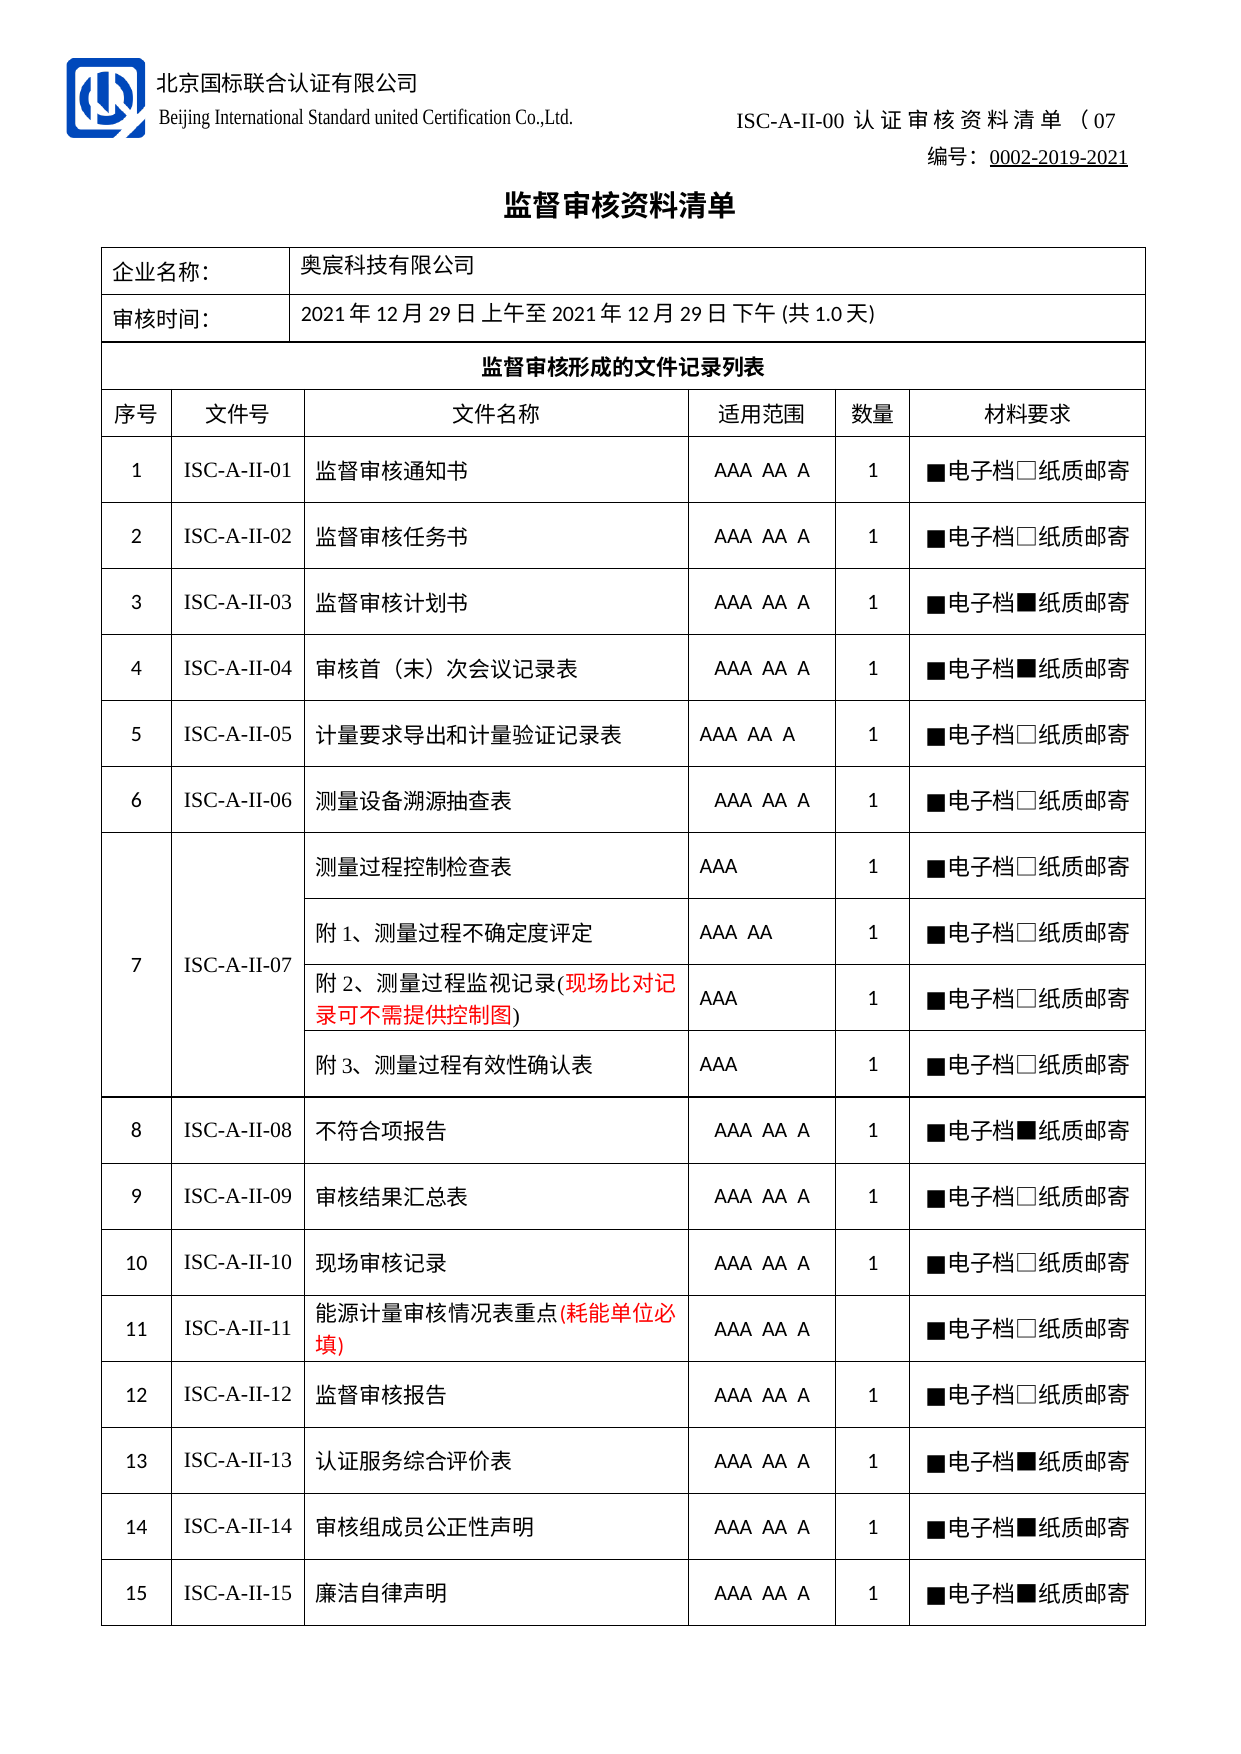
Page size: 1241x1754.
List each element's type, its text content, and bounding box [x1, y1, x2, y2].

table_cell 4 [102, 635, 171, 700]
table_cell 审核时间： [102, 295, 289, 341]
table_cell ■电子档■纸质邮寄 [910, 1098, 1145, 1162]
table_cell 1 [836, 503, 909, 568]
table_cell ■电子档■纸质邮寄 [910, 635, 1145, 700]
table_cell 测量设备溯源抽查表 [305, 767, 688, 832]
table_cell AAA AA A [689, 1164, 835, 1228]
table_cell ISC-A-II-13 [172, 1428, 304, 1493]
table_cell 1 [836, 569, 909, 634]
table_cell AAA AA [689, 899, 835, 964]
table_cell ISC-A-II-03 [172, 569, 304, 634]
table_cell 11 [102, 1296, 171, 1361]
table_cell AAA AA A [689, 1560, 835, 1625]
table_cell ■电子档□纸质邮寄 [910, 965, 1145, 1030]
table_cell 3 [102, 569, 171, 634]
picture [66, 58, 145, 138]
table_cell 审核组成员公正性声明 [305, 1494, 688, 1559]
table_cell ISC-A-II-04 [172, 635, 304, 700]
table_cell AAA [689, 833, 835, 898]
table_cell AAA AA A [689, 569, 835, 634]
table_cell 监督审核形成的文件记录列表 [102, 343, 1145, 389]
text 监督审核资料清单 [112, 171, 1128, 236]
table_cell ■电子档■纸质邮寄 [910, 1428, 1145, 1493]
table_cell 15 [102, 1560, 171, 1625]
table_cell 数量 [836, 390, 909, 436]
table_cell 能源计量审核情况表重点(耗能单位必填) [305, 1296, 688, 1361]
table_cell ISC-A-II-05 [172, 701, 304, 766]
table_cell 监督审核任务书 [305, 503, 688, 568]
table_cell 1 [836, 965, 909, 1030]
table_cell AAA AA A [689, 1230, 835, 1294]
table_cell AAA [689, 965, 835, 1030]
table_cell 监督审核通知书 [305, 437, 688, 502]
table_cell AAA AA A [689, 503, 835, 568]
table_cell ■电子档□纸质邮寄 [910, 437, 1145, 502]
table_cell 审核首（末）次会议记录表 [305, 635, 688, 700]
table_cell 附3、测量过程有效性确认表 [305, 1031, 688, 1096]
table_cell 廉洁自律声明 [305, 1560, 688, 1625]
table_cell ■电子档□纸质邮寄 [910, 701, 1145, 766]
table_cell 适用范围 [689, 390, 835, 436]
table_cell 监督审核报告 [305, 1362, 688, 1427]
table_cell 1 [836, 1031, 909, 1096]
table_cell 1 [836, 1428, 909, 1493]
table_cell 5 [102, 701, 171, 766]
table_cell [836, 1296, 909, 1361]
table_cell AAA AA A [689, 701, 835, 766]
table_cell 2021年12月29日 上午至2021年12月29日 下午 (共1.0天) [290, 295, 1145, 341]
table_cell 9 [102, 1164, 171, 1228]
table_cell ISC-A-II-07 [172, 833, 304, 1096]
table_cell 序号 [102, 390, 171, 436]
table_cell 附2、测量过程监视记录(现场比对记录可不需提供控制图) [305, 965, 688, 1030]
text 编号：0002-2019-2021 [112, 139, 1128, 171]
table_header 奥宸科技有限公司 [290, 248, 1145, 294]
table_cell ■电子档□纸质邮寄 [910, 503, 1145, 568]
table_cell 1 [836, 1098, 909, 1162]
table_header 企业名称： [102, 248, 289, 294]
table_cell ISC-A-II-15 [172, 1560, 304, 1625]
table_cell 1 [836, 1164, 909, 1228]
table_cell 计量要求导出和计量验证记录表 [305, 701, 688, 766]
table_cell ■电子档□纸质邮寄 [910, 1031, 1145, 1096]
table_cell ■电子档□纸质邮寄 [910, 1296, 1145, 1361]
table_cell 10 [102, 1230, 171, 1294]
table_cell ISC-A-II-09 [172, 1164, 304, 1228]
table_cell 1 [836, 833, 909, 898]
table_cell ISC-A-II-14 [172, 1494, 304, 1559]
table_cell AAA AA A [689, 1428, 835, 1493]
table_cell 现场审核记录 [305, 1230, 688, 1294]
table_cell 附1、测量过程不确定度评定 [305, 899, 688, 964]
table_cell ■电子档□纸质邮寄 [910, 1230, 1145, 1294]
table_cell 8 [102, 1098, 171, 1162]
table_cell 监督审核计划书 [305, 569, 688, 634]
table_cell ■电子档□纸质邮寄 [910, 1362, 1145, 1427]
table_cell 文件号 [172, 390, 304, 436]
table_cell ■电子档□纸质邮寄 [910, 899, 1145, 964]
table_cell AAA [689, 1031, 835, 1096]
table_cell AAA AA A [689, 1098, 835, 1162]
table_cell ■电子档□纸质邮寄 [910, 833, 1145, 898]
table_cell 1 [102, 437, 171, 502]
table_cell 12 [102, 1362, 171, 1427]
table_cell 1 [836, 767, 909, 832]
table_cell 1 [836, 1362, 909, 1427]
table_cell 2 [102, 503, 171, 568]
table_cell 1 [836, 1230, 909, 1294]
table_cell AAA AA A [689, 1494, 835, 1559]
table_cell AAA AA A [689, 1362, 835, 1427]
table_cell 1 [836, 899, 909, 964]
table_cell 审核结果汇总表 [305, 1164, 688, 1228]
table_cell 文件名称 [305, 390, 688, 436]
table_cell AAA AA A [689, 767, 835, 832]
table_cell 认证服务综合评价表 [305, 1428, 688, 1493]
table_cell ISC-A-II-12 [172, 1362, 304, 1427]
table_cell ISC-A-II-02 [172, 503, 304, 568]
table_cell 材料要求 [910, 390, 1145, 436]
table_cell ■电子档□纸质邮寄 [910, 1164, 1145, 1228]
table_cell 1 [836, 701, 909, 766]
table_cell ISC-A-II-08 [172, 1098, 304, 1162]
table_cell ■电子档□纸质邮寄 [910, 767, 1145, 832]
table_cell AAA AA A [689, 635, 835, 700]
table_cell 1 [836, 1560, 909, 1625]
table_cell ■电子档■纸质邮寄 [910, 1494, 1145, 1559]
table_cell ■电子档■纸质邮寄 [910, 569, 1145, 634]
table_cell ISC-A-II-10 [172, 1230, 304, 1294]
table_cell 7 [102, 833, 171, 1096]
table_cell AAA AA A [689, 437, 835, 502]
table_cell AAA AA A [689, 1296, 835, 1361]
table_cell ■电子档■纸质邮寄 [910, 1560, 1145, 1625]
table_cell ISC-A-II-01 [172, 437, 304, 502]
table_cell 6 [102, 767, 171, 832]
table_cell 1 [836, 437, 909, 502]
table_cell 13 [102, 1428, 171, 1493]
table_cell 测量过程控制检查表 [305, 833, 688, 898]
table_cell 1 [836, 635, 909, 700]
table_cell 1 [836, 1494, 909, 1559]
table_cell ISC-A-II-11 [172, 1296, 304, 1361]
table_cell 不符合项报告 [305, 1098, 688, 1162]
table_cell 14 [102, 1494, 171, 1559]
table_cell ISC-A-II-06 [172, 767, 304, 832]
